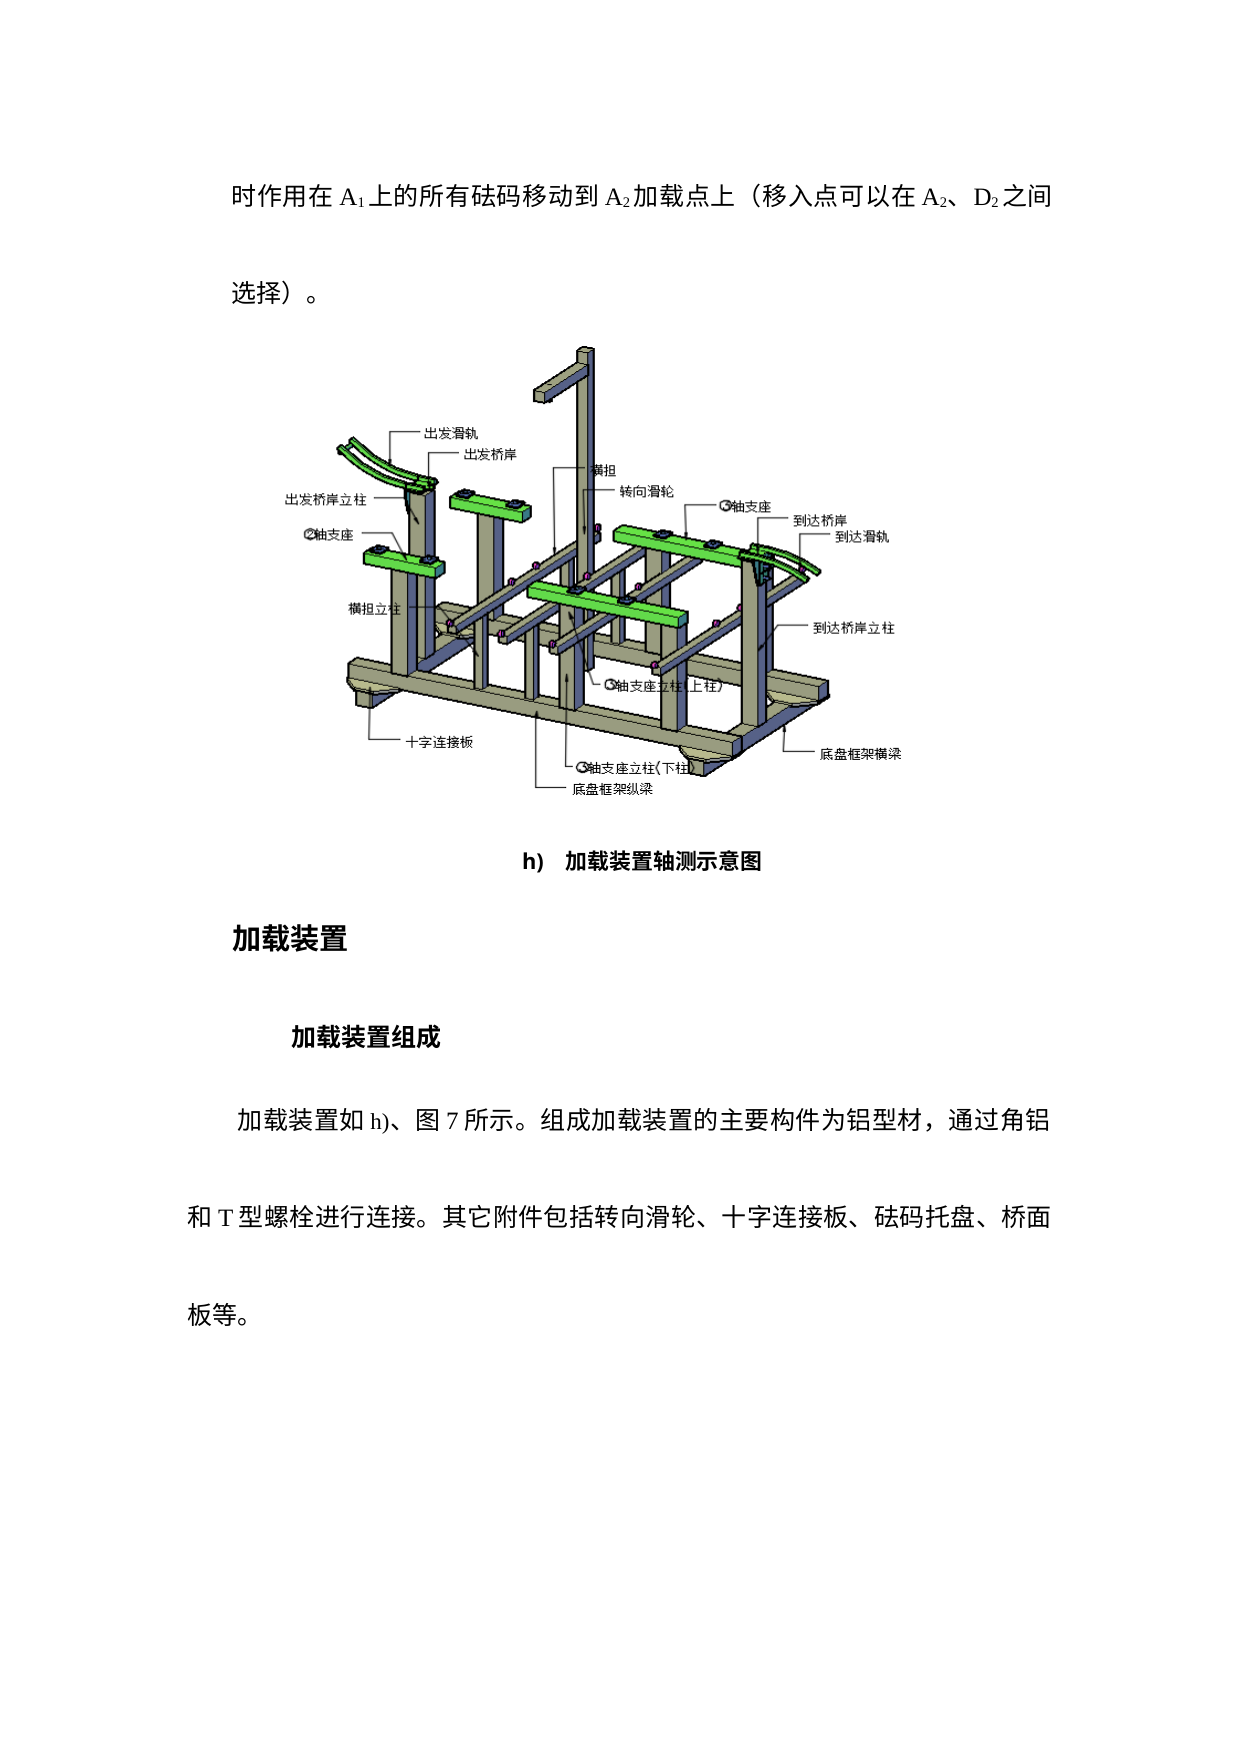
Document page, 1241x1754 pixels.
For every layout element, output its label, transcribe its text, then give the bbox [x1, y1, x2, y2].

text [231, 162, 1053, 324]
list 加载装置组成 [291, 1003, 1053, 1068]
text 加载装置如图6、图7所示。组成加载装置的主要构件为铝型材，通过角铝和T型螺栓进行连接。其它附件包括转向滑轮、十字连接板、砝码托盘、桥面板等。 [187, 1086, 1053, 1346]
list 加载装置轴测示意图 [187, 843, 1053, 876]
picture [280, 342, 922, 802]
text 加载装置 [232, 904, 1053, 969]
